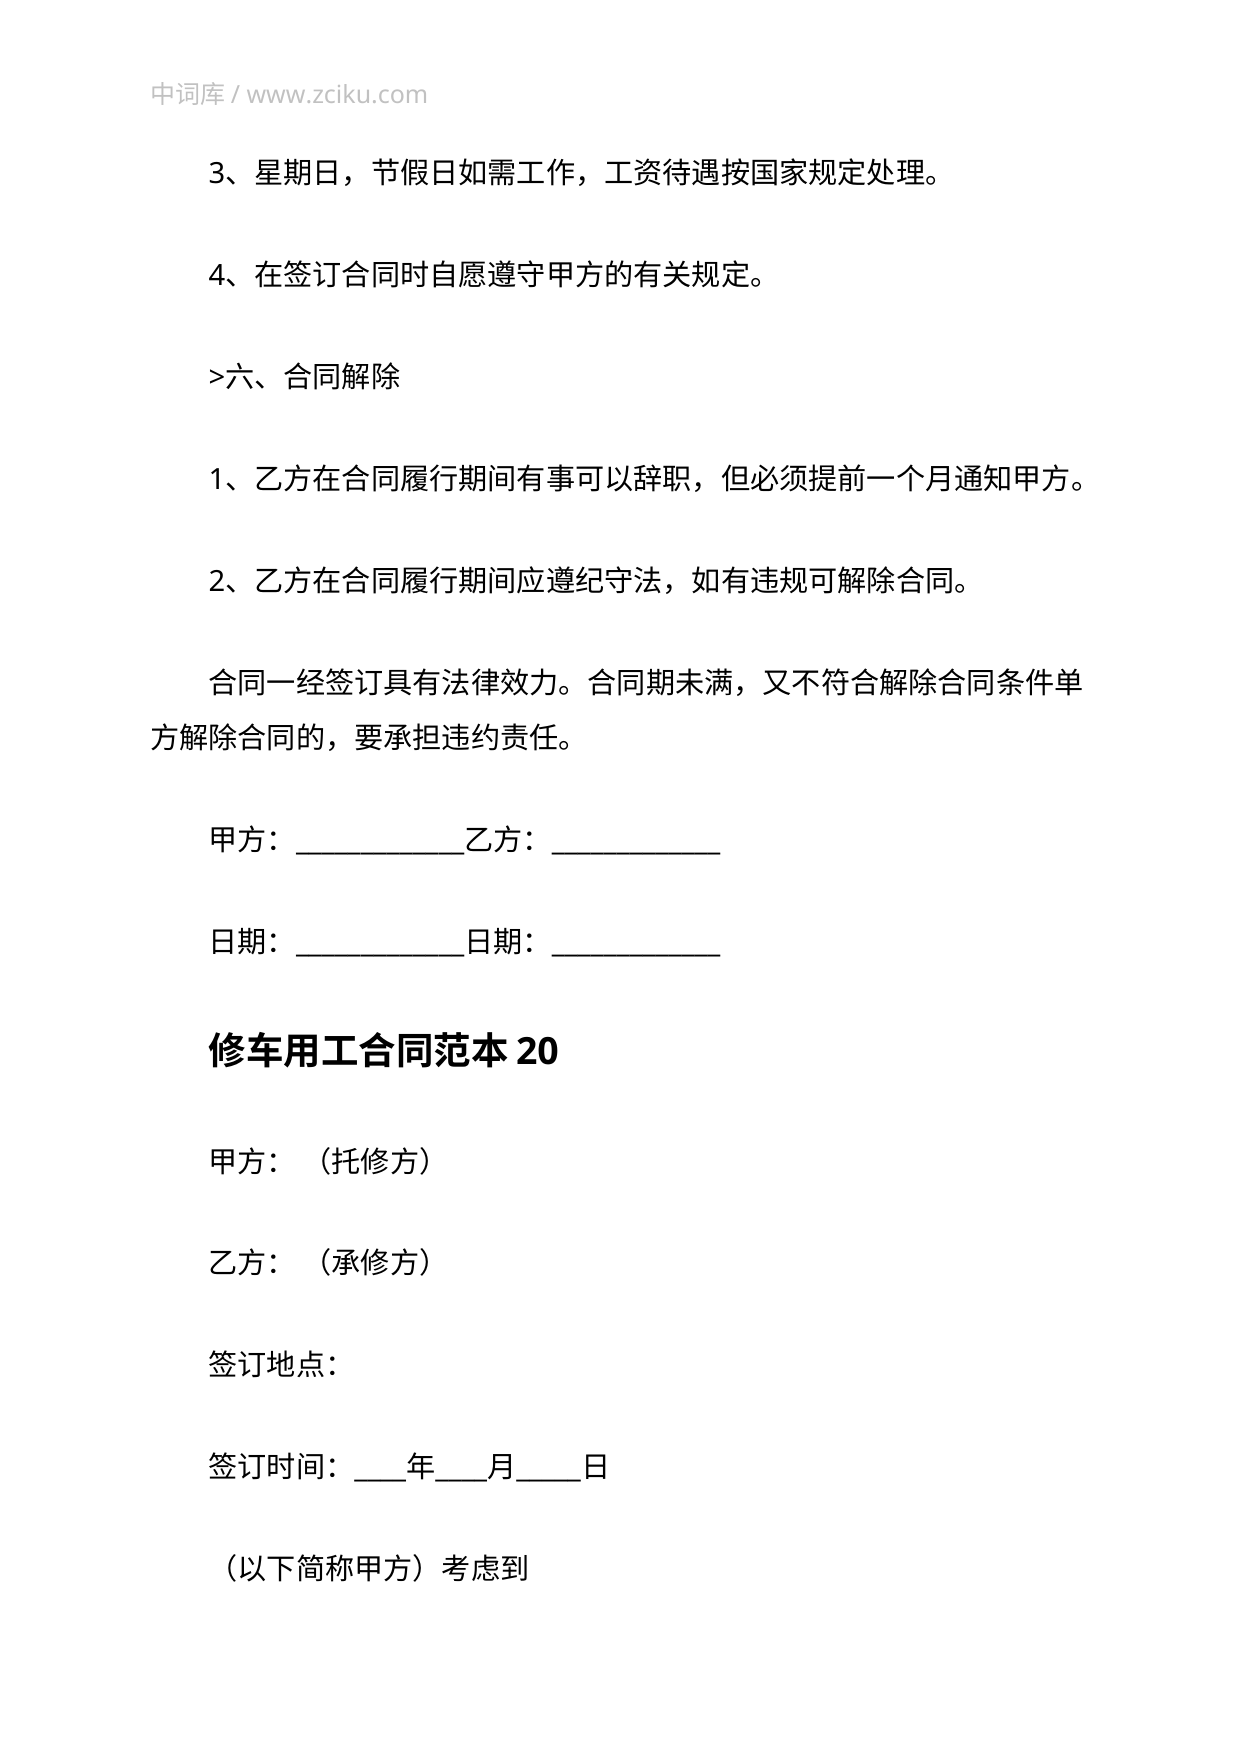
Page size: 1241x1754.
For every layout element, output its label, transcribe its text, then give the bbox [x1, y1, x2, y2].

text 甲方：_____________乙方：_____________ [150, 817, 1090, 859]
text 1、乙方在合同履行期间有事可以辞职，但必须提前一个月通知甲方。 [150, 456, 1090, 498]
text 日期：_____________日期：_____________ [150, 918, 1090, 961]
text 乙方： （承修方） [150, 1240, 1090, 1282]
text 签订时间：____年____月_____日 [150, 1443, 1090, 1486]
text 修车用工合同范本20 [150, 1021, 1090, 1075]
text 2、乙方在合同履行期间应遵纪守法，如有违规可解除合同。 [150, 558, 1090, 600]
text 4、在签订合同时自愿遵守甲方的有关规定。 [150, 252, 1090, 294]
text 签订地点： [150, 1342, 1090, 1384]
text >六、合同解除 [150, 354, 1090, 396]
text 甲方： （托修方） [150, 1138, 1090, 1180]
text 3、星期日，节假日如需工作，工资待遇按国家规定处理。 [150, 150, 1090, 192]
text （以下简称甲方）考虑到 [150, 1545, 1090, 1588]
text 合同一经签订具有法律效力。合同期未满，又不符合解除合同条件单方解除合同的，要承担违约责任。 [150, 660, 1090, 757]
